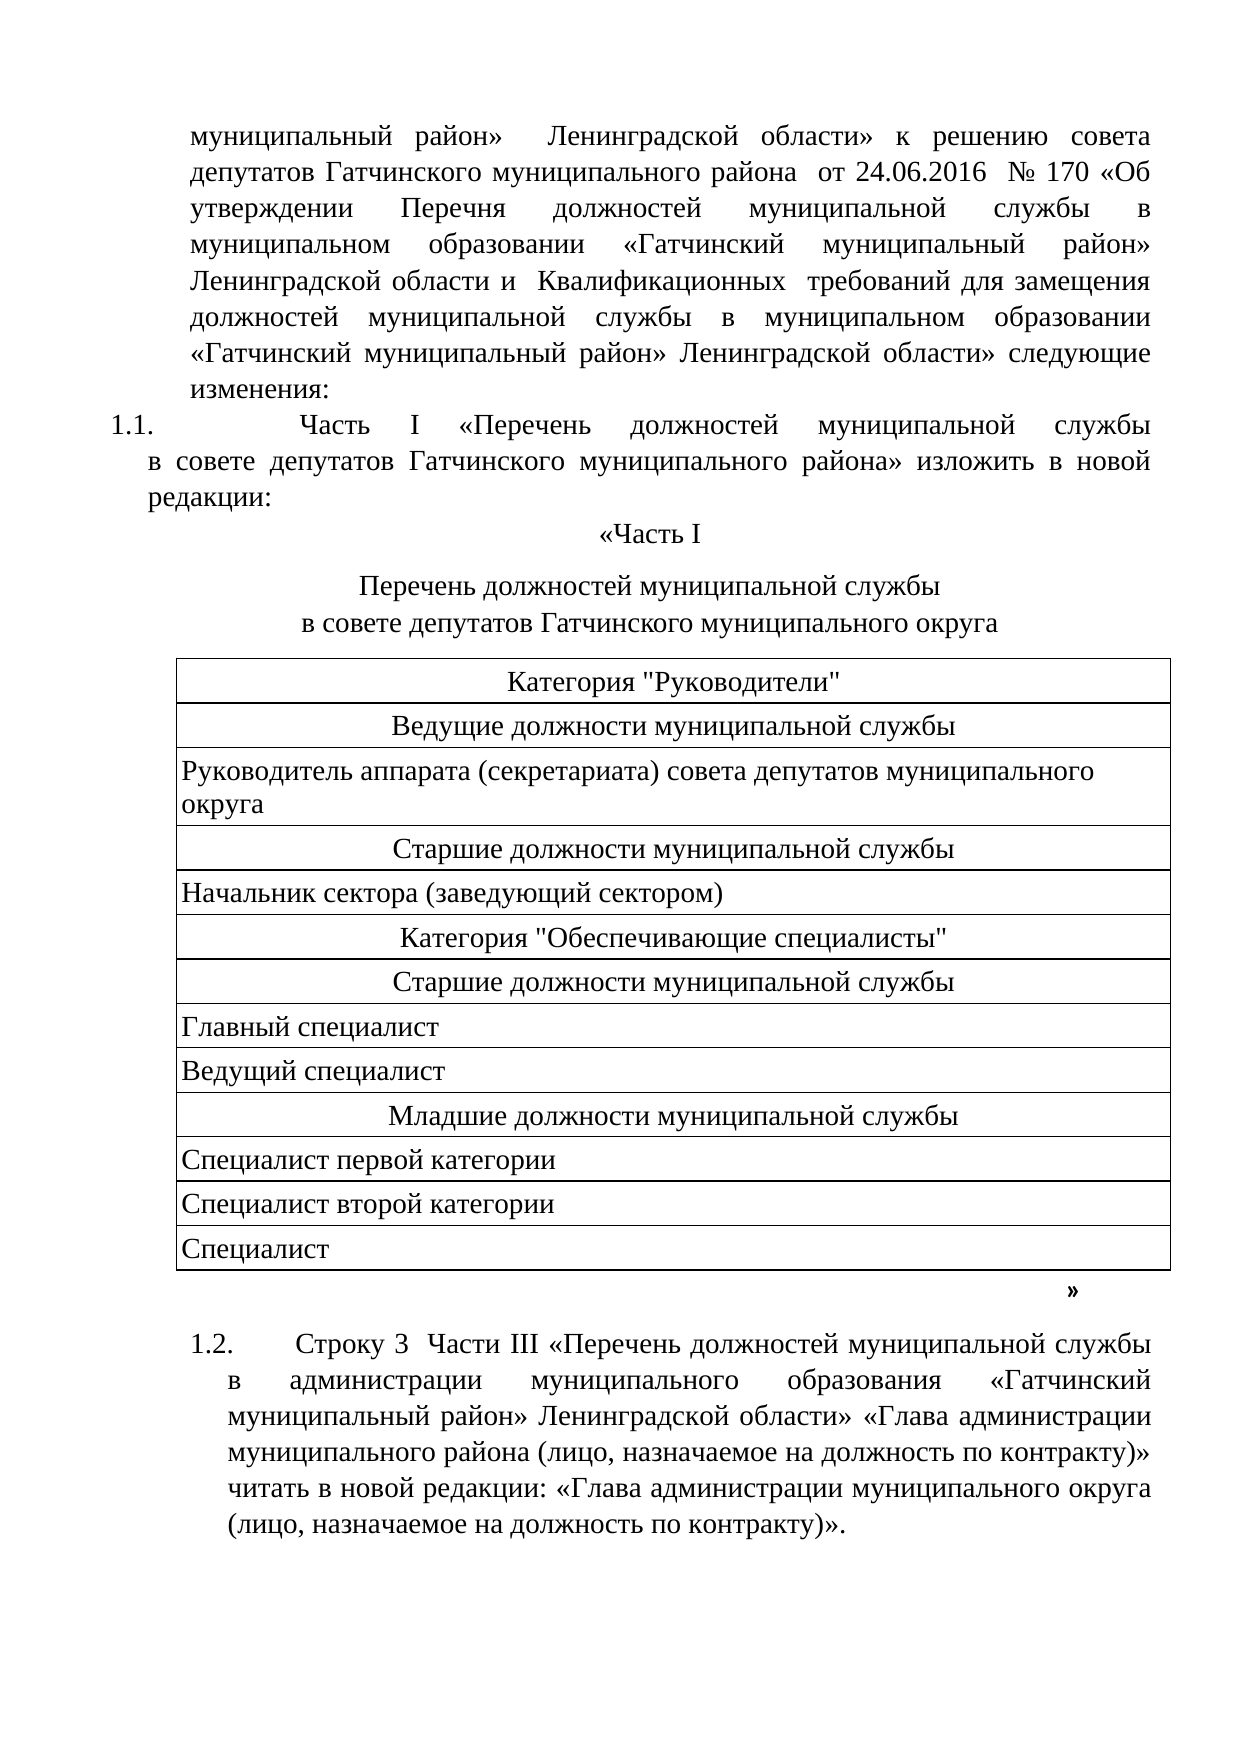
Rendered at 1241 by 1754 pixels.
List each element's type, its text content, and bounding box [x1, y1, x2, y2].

table_cell Ведущий специалист [177, 1048, 1170, 1091]
table_cell Старшие должности муниципальной службы [177, 826, 1170, 869]
table_cell Специалист второй категории [177, 1182, 1170, 1225]
list Строку 3 Части III «Перечень должностей муниципальной службы в администрации муниципального образования «Гатчинский муниципальный район» Ленинградской области» «Глава администрации муниципального района (лицо, назначаемое на должность по контракту)» читать в новой редакции: «Глава администрации муниципального округа (лицо, назначаемое на должность по контракту)». [190, 1326, 1152, 1540]
table_header Категория "Руководители" [177, 659, 1170, 702]
table_cell Специалист [177, 1226, 1170, 1269]
table_cell Начальник сектора (заведующий сектором) [177, 871, 1170, 913]
text » [148, 1271, 1152, 1306]
table_cell Младшие должности муниципальной службы [177, 1093, 1170, 1136]
table_cell Категория "Обеспечивающие специалисты" [177, 915, 1170, 958]
list Часть I «Перечень должностей муниципальной службы в совете депутатов Гатчинского муниципального района» изложить в новой редакции: [110, 407, 1152, 513]
table_cell Специалист первой категории [177, 1137, 1170, 1180]
table_cell Главный специалист [177, 1004, 1170, 1047]
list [152, 118, 1152, 405]
text Перечень должностей муниципальной службы в совете депутатов Гатчинского муниципального округа [148, 568, 1152, 638]
table_cell Руководитель аппарата (секретариата) совета депутатов муниципального округа [177, 748, 1170, 824]
text «Часть I [148, 516, 1152, 549]
table_cell Ведущие должности муниципальной службы [177, 704, 1170, 746]
table_cell Старшие должности муниципальной службы [177, 960, 1170, 1002]
